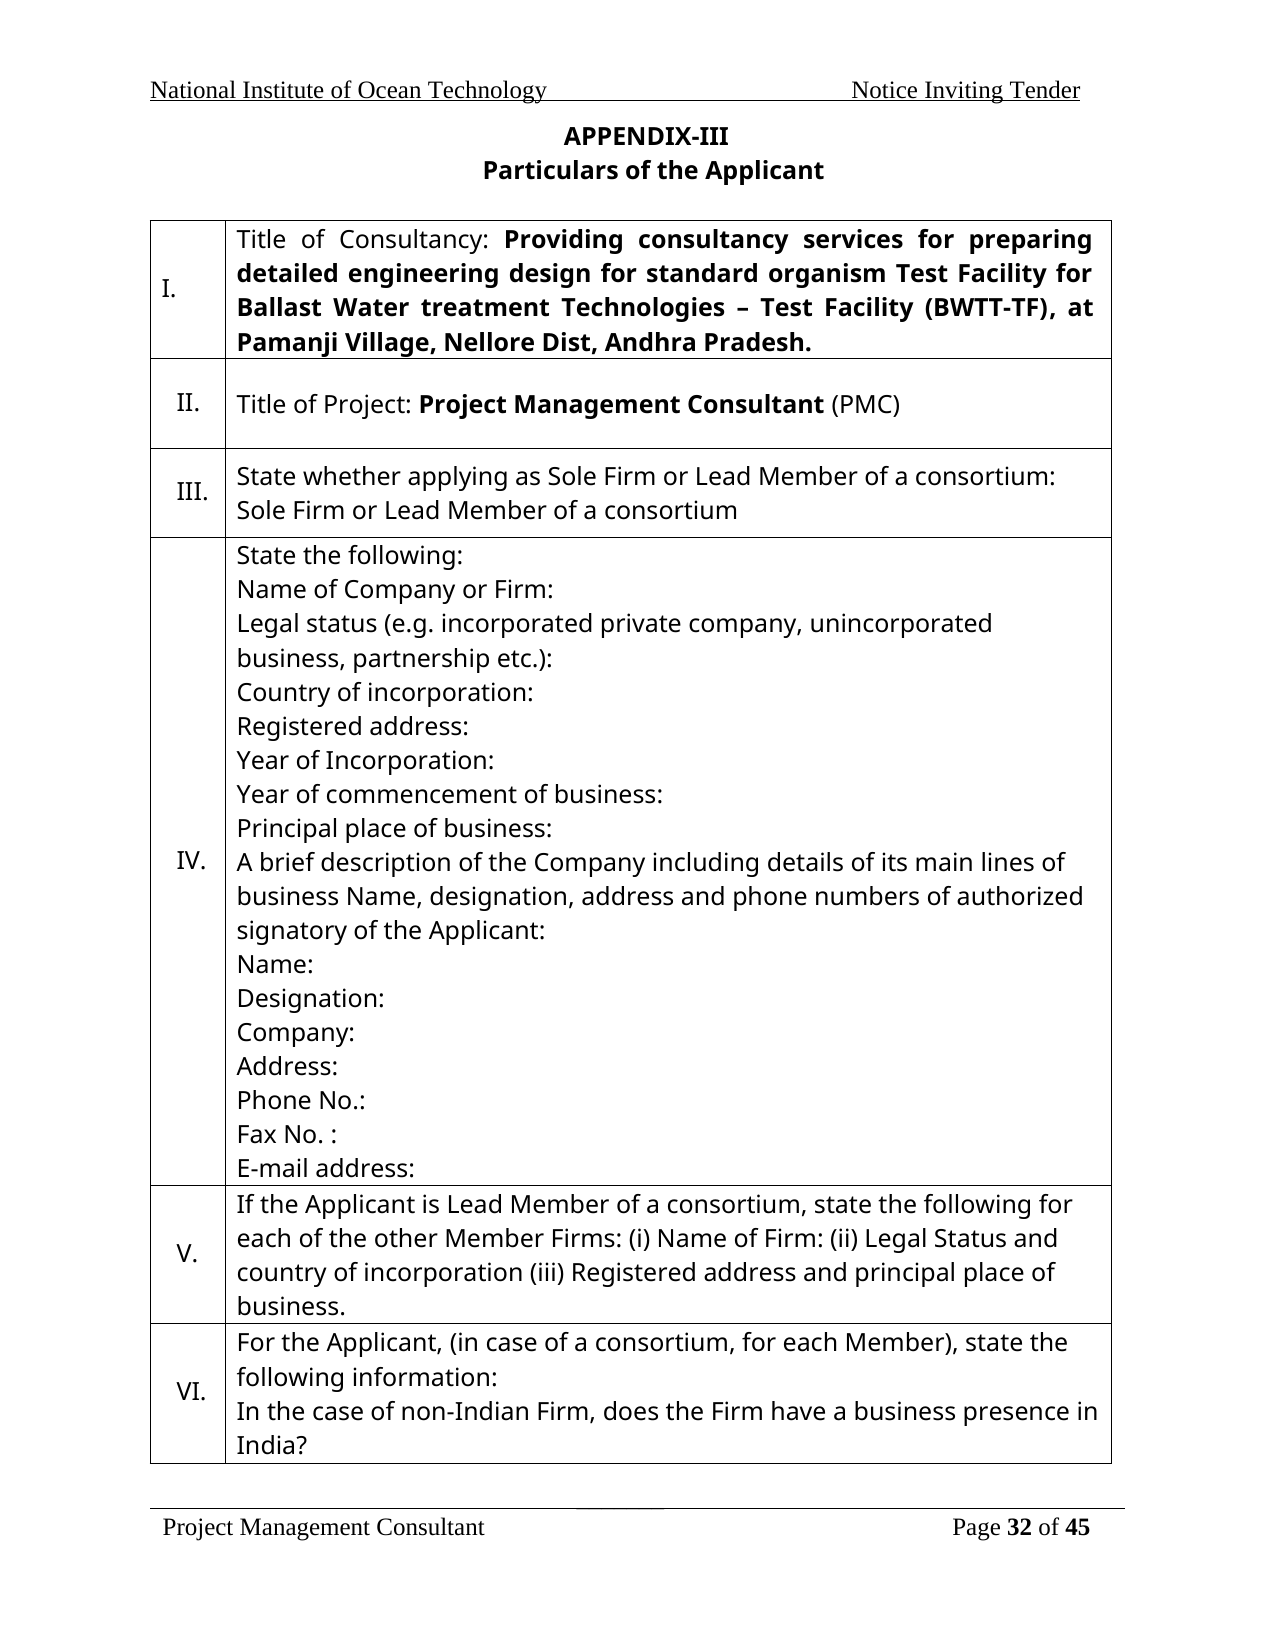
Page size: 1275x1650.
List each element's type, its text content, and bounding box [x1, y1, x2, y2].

table_header Title of Consultancy: Providing consultancy services for preparing detailed engineering design for standard organism Test Facility for Ballast Water treatment Technologies – Test Facility (BWTT-TF), at Pamanji Village, Nellore Dist, Andhra Pradesh. [226, 221, 1111, 358]
table_cell [151, 538, 225, 1185]
table_cell State whether applying as Sole Firm or Lead Member of a consortium: Sole Firm or Lead Member of a consortium [226, 449, 1111, 537]
table_cell State the following: Name of Company or Firm: Legal status (e.g. incorporated private company, unincorporated business, partnership etc.): Country of incorporation: Registered address: Year of Incorporation: Year of commencement of business: Principal place of business: A brief description of the Company including details of its main lines of business Name, designation, address and phone numbers of authorized signatory of the Applicant: Name: Designation: Company: Address: Phone No.: Fax No. : E-mail address: [226, 538, 1111, 1185]
table_cell If the Applicant is Lead Member of a consortium, state the following for each of the other Member Firms: (i) Name of Firm: (ii) Legal Status and country of incorporation (iii) Registered address and principal place of business. [226, 1186, 1111, 1322]
subtitle APPENDIX-III [135, 118, 1157, 152]
table_cell [151, 1186, 225, 1322]
table_cell [151, 1324, 225, 1463]
table_cell [151, 359, 225, 448]
table_cell [151, 449, 225, 537]
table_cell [226, 1324, 1111, 1463]
table_cell Title of Project: Project Management Consultant (PMC) [226, 359, 1111, 448]
table_header [151, 221, 225, 358]
text Particulars of the Applicant [150, 152, 1157, 186]
